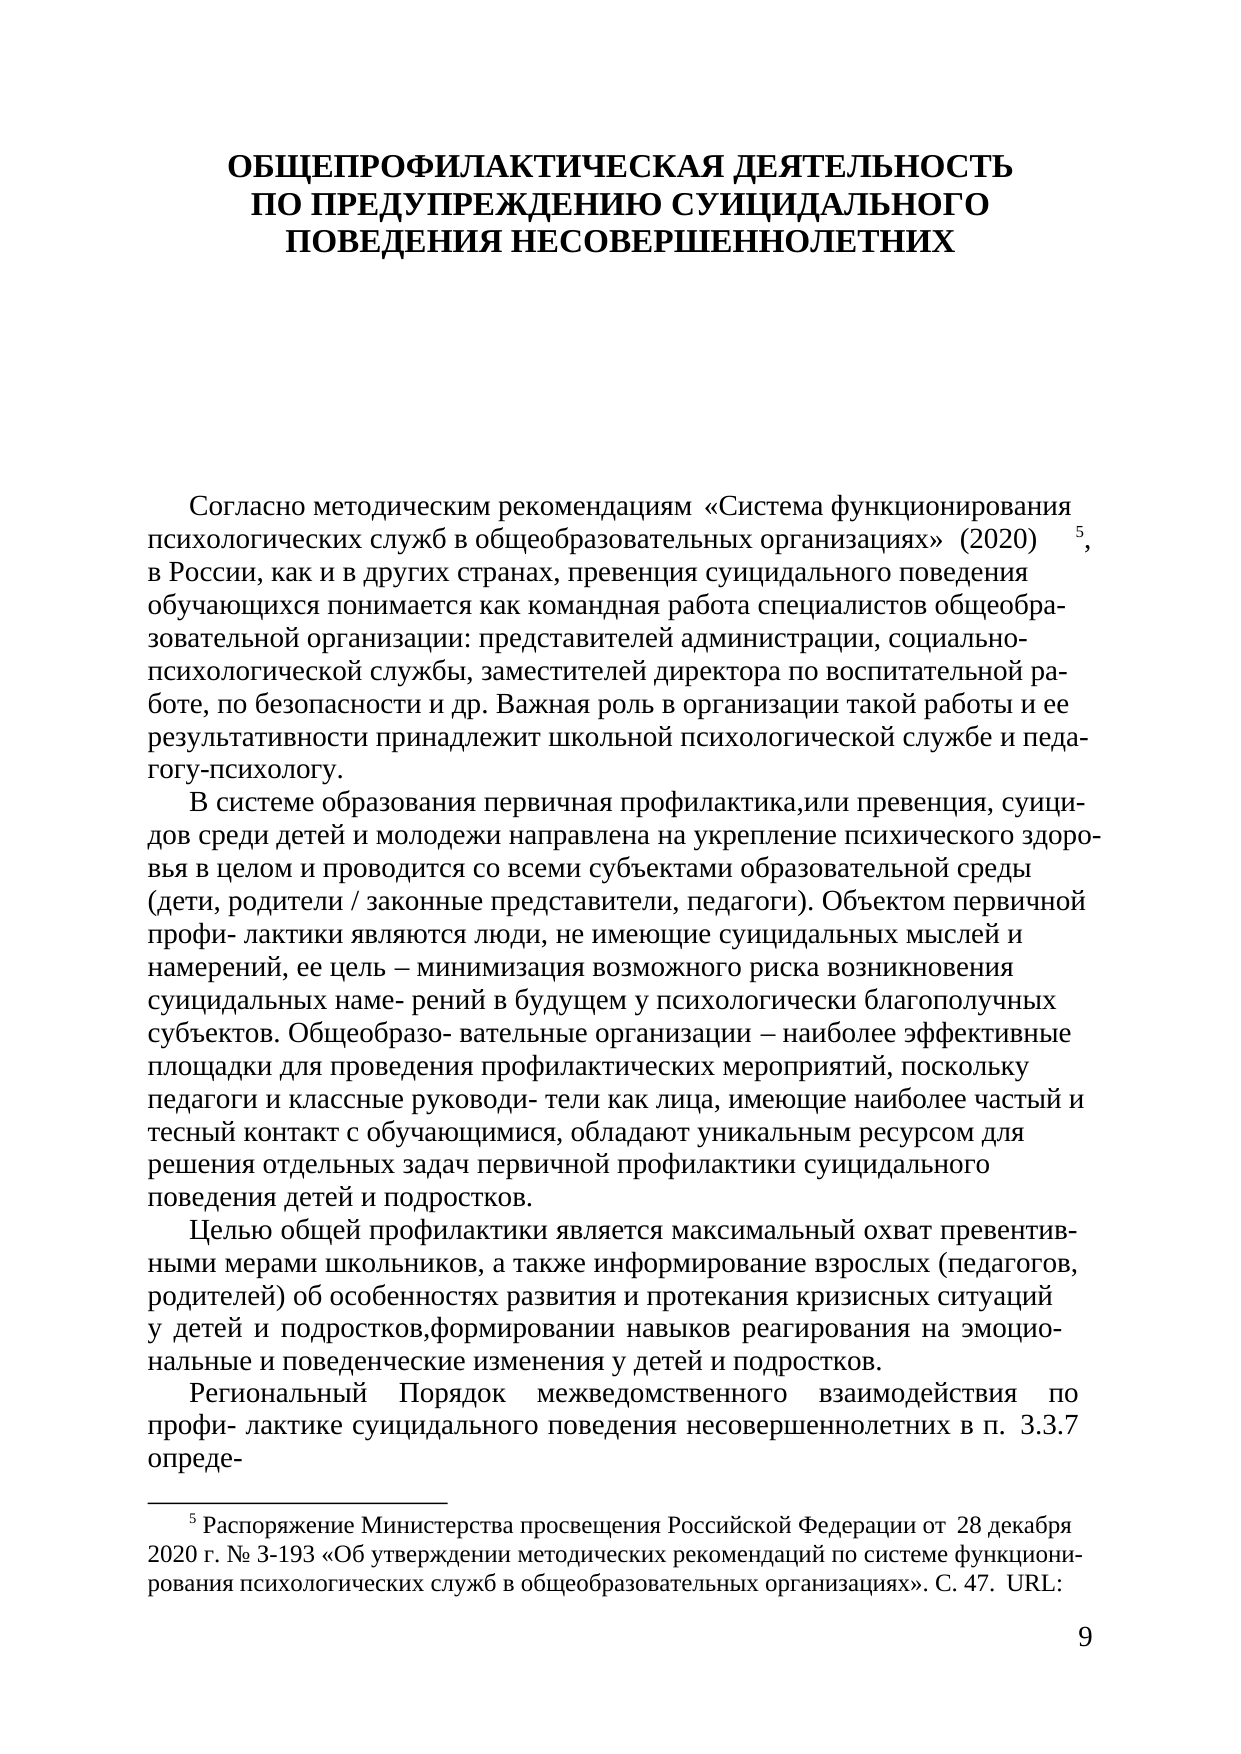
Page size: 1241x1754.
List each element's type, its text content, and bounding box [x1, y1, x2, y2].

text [147, 1510, 1091, 1596]
text В системе образования первичная профилактика,или превенция, суици- дов среди детей и молодежи направлена на укрепление психического здоро- вья в целом и проводится со всеми субъектами образовательной среды (дети, родители / законные представители, педагоги). Объектом первичной профи- лактики являются люди, не имеющие суицидальных мыслей и намерений, ее цель – минимизация возможного риска возникновения суицидальных наме- рений в будущем у психологически благополучных субъектов. Общеобразо- вательные организации – наиболее эффективные площадки для проведения профилактических мероприятий, поскольку педагоги и классные руководи- тели как лица, имеющие наиболее частый и тесный контакт с обучающимися, обладают уникальным ресурсом для решения отдельных задач первичной профилактики суицидального поведения детей и подростков. [147, 785, 1102, 1213]
text у детей и подростков,формировании навыков реагирования на эмоцио- нальные и поведенческие изменения у детей и подростков. [147, 1312, 1063, 1376]
text ОБЩЕПРОФИЛАКТИЧЕСКАЯ ДЕЯТЕЛЬНОСТЬ ПО ПРЕДУПРЕЖДЕНИЮ СУИЦИДАЛЬНОГО ПОВЕДЕНИЯ НЕСОВЕРШЕННОЛЕТНИХ [226, 147, 1014, 260]
text Региональный Порядок межведомственного взаимодействия по профи- лактике суицидального поведения несовершеннолетних в п. 3.3.7 опреде- [147, 1376, 1078, 1473]
text Согласно методическим рекомендациям «Система функционирования психологических служб в общеобразовательных организациях» (2020) 5, в России, как и в других странах, превенция суицидального поведения обучающихся понимается как командная работа специалистов общеобра- зовательной организации: представителей администрации, социально- психологической службы, заместителей директора по воспитательной ра- боте, по безопасности и др. Важная роль в организации такой работы и ее результативности принадлежит школьной психологической службе и педа- гогу-психологу. [147, 489, 1093, 785]
text Целью общей профилактики является максимальный охват превентив- ными мерами школьников, а также информирование взрослых (педагогов, родителей) об особенностях развития и протекания кризисных ситуаций [147, 1213, 1079, 1312]
